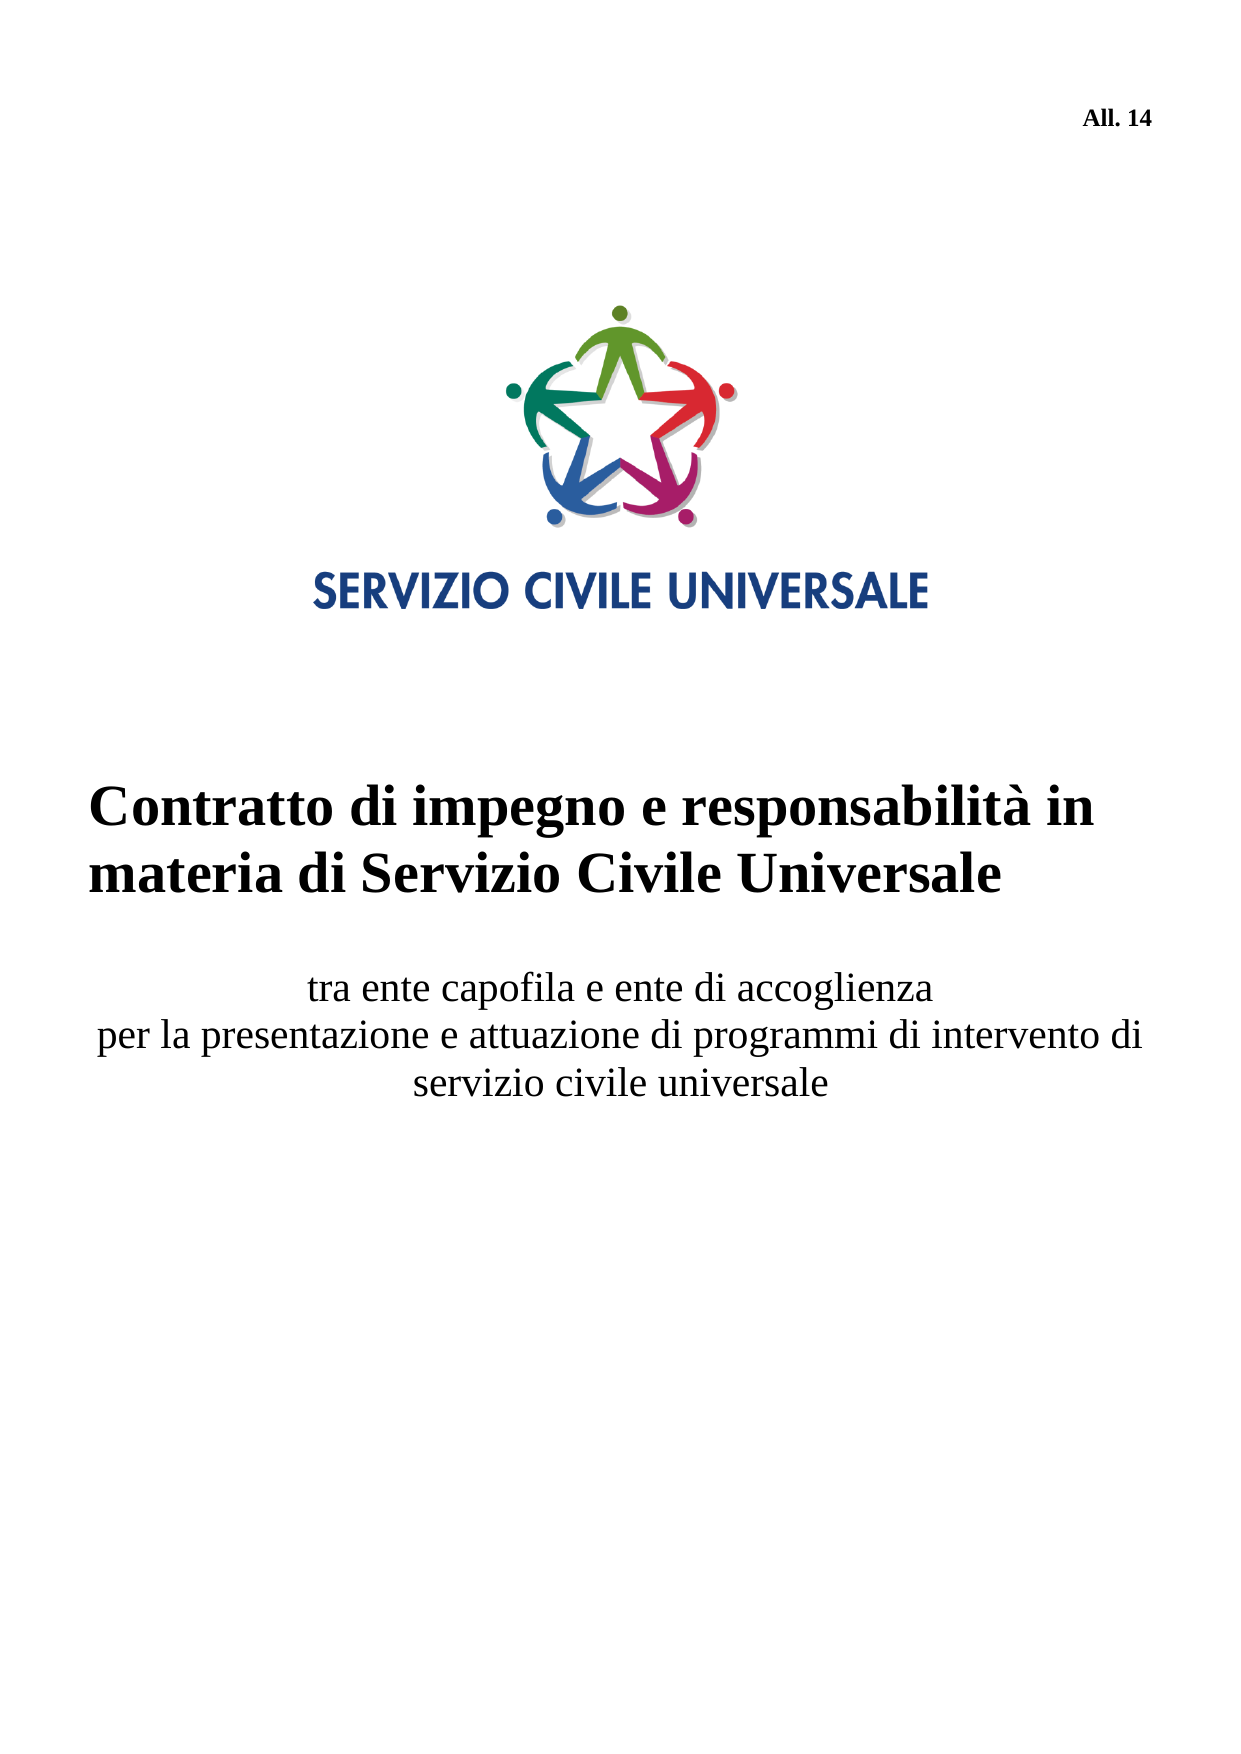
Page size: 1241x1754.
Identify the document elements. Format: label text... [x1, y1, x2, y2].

text servizio civile universale [89, 1058, 1152, 1106]
text tra ente capofila e ente di accoglienza [89, 962, 1152, 1010]
text per la presentazione e attuazione di programmi di intervento di [89, 1010, 1152, 1058]
text Contratto di impegno e responsabilità in materia di Servizio Civile Universale [89, 771, 1152, 905]
picture [313, 284, 928, 609]
text All. 14 [126, 103, 1152, 131]
